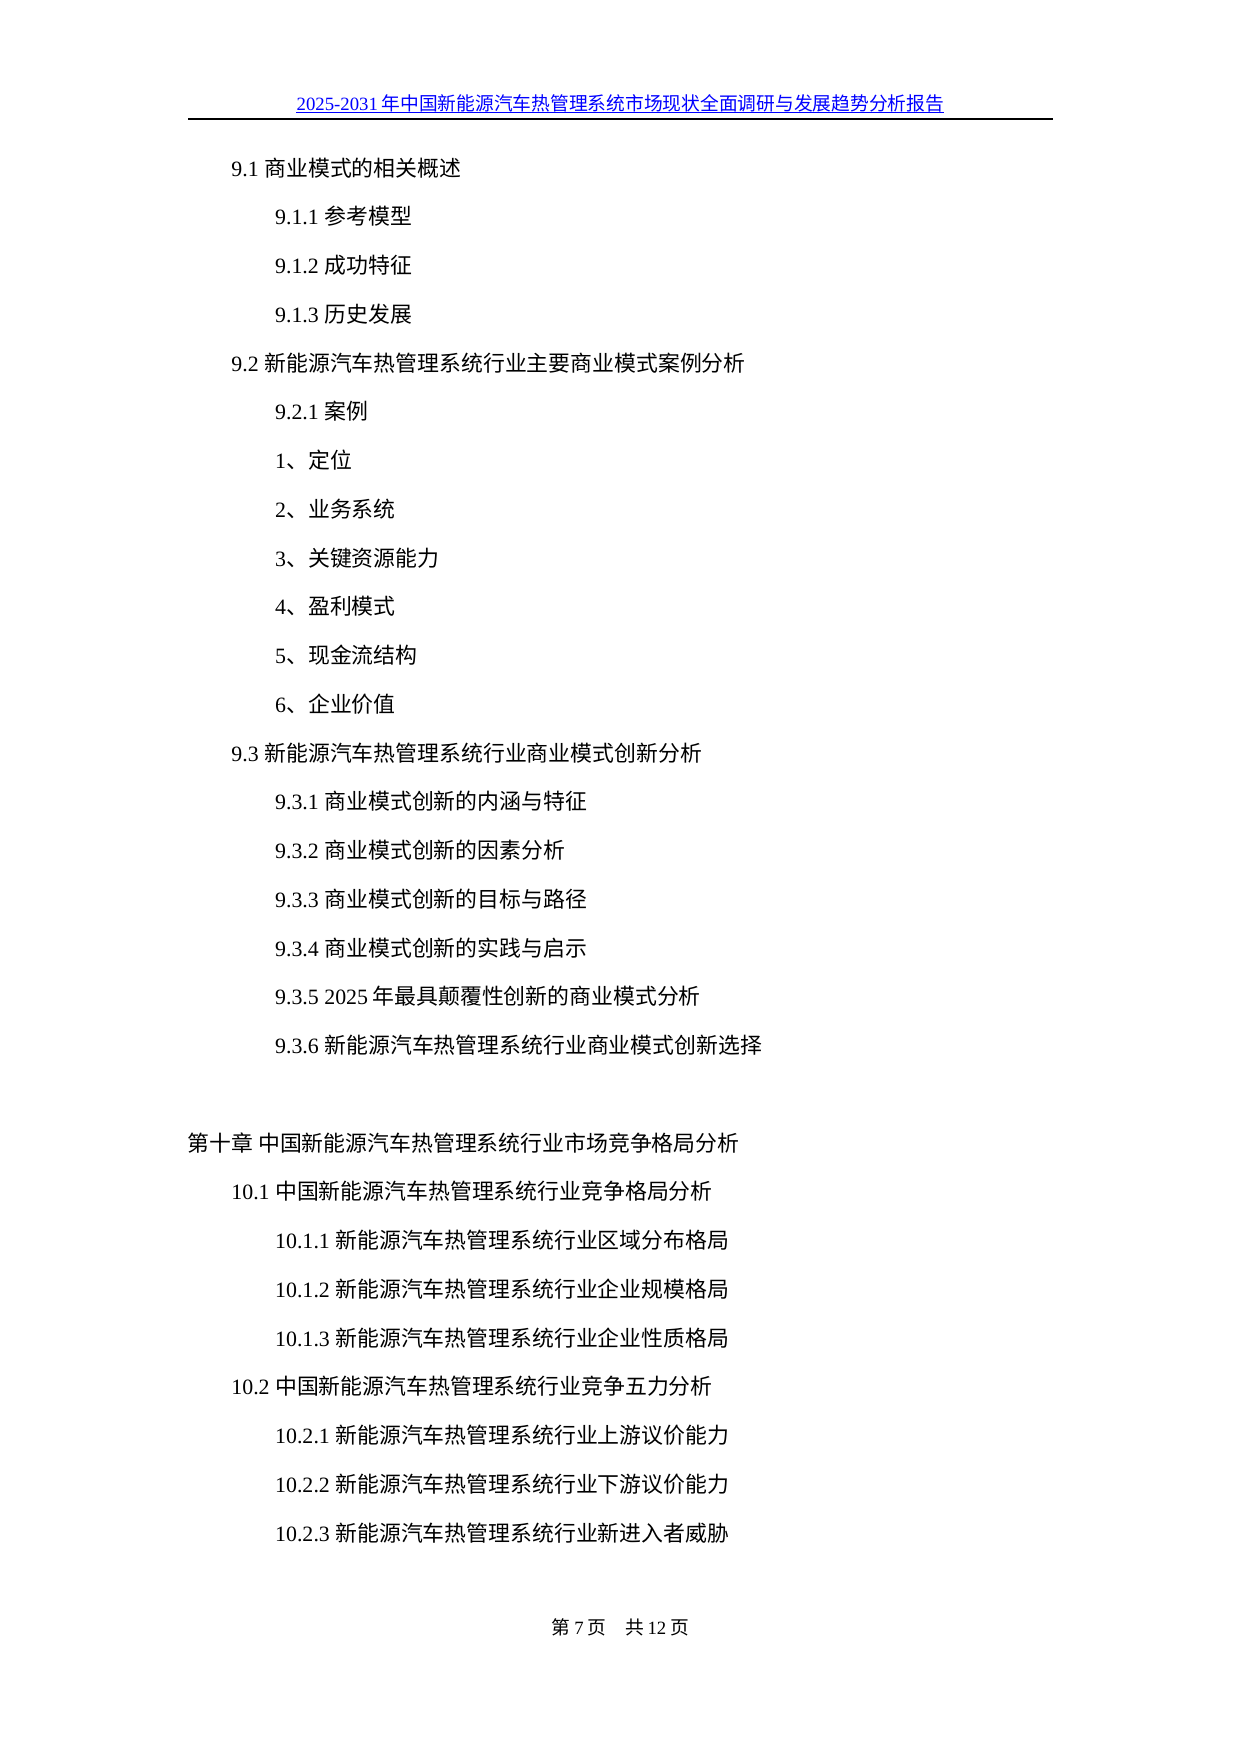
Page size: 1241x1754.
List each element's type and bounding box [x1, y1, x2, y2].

text [187, 150, 1053, 1548]
